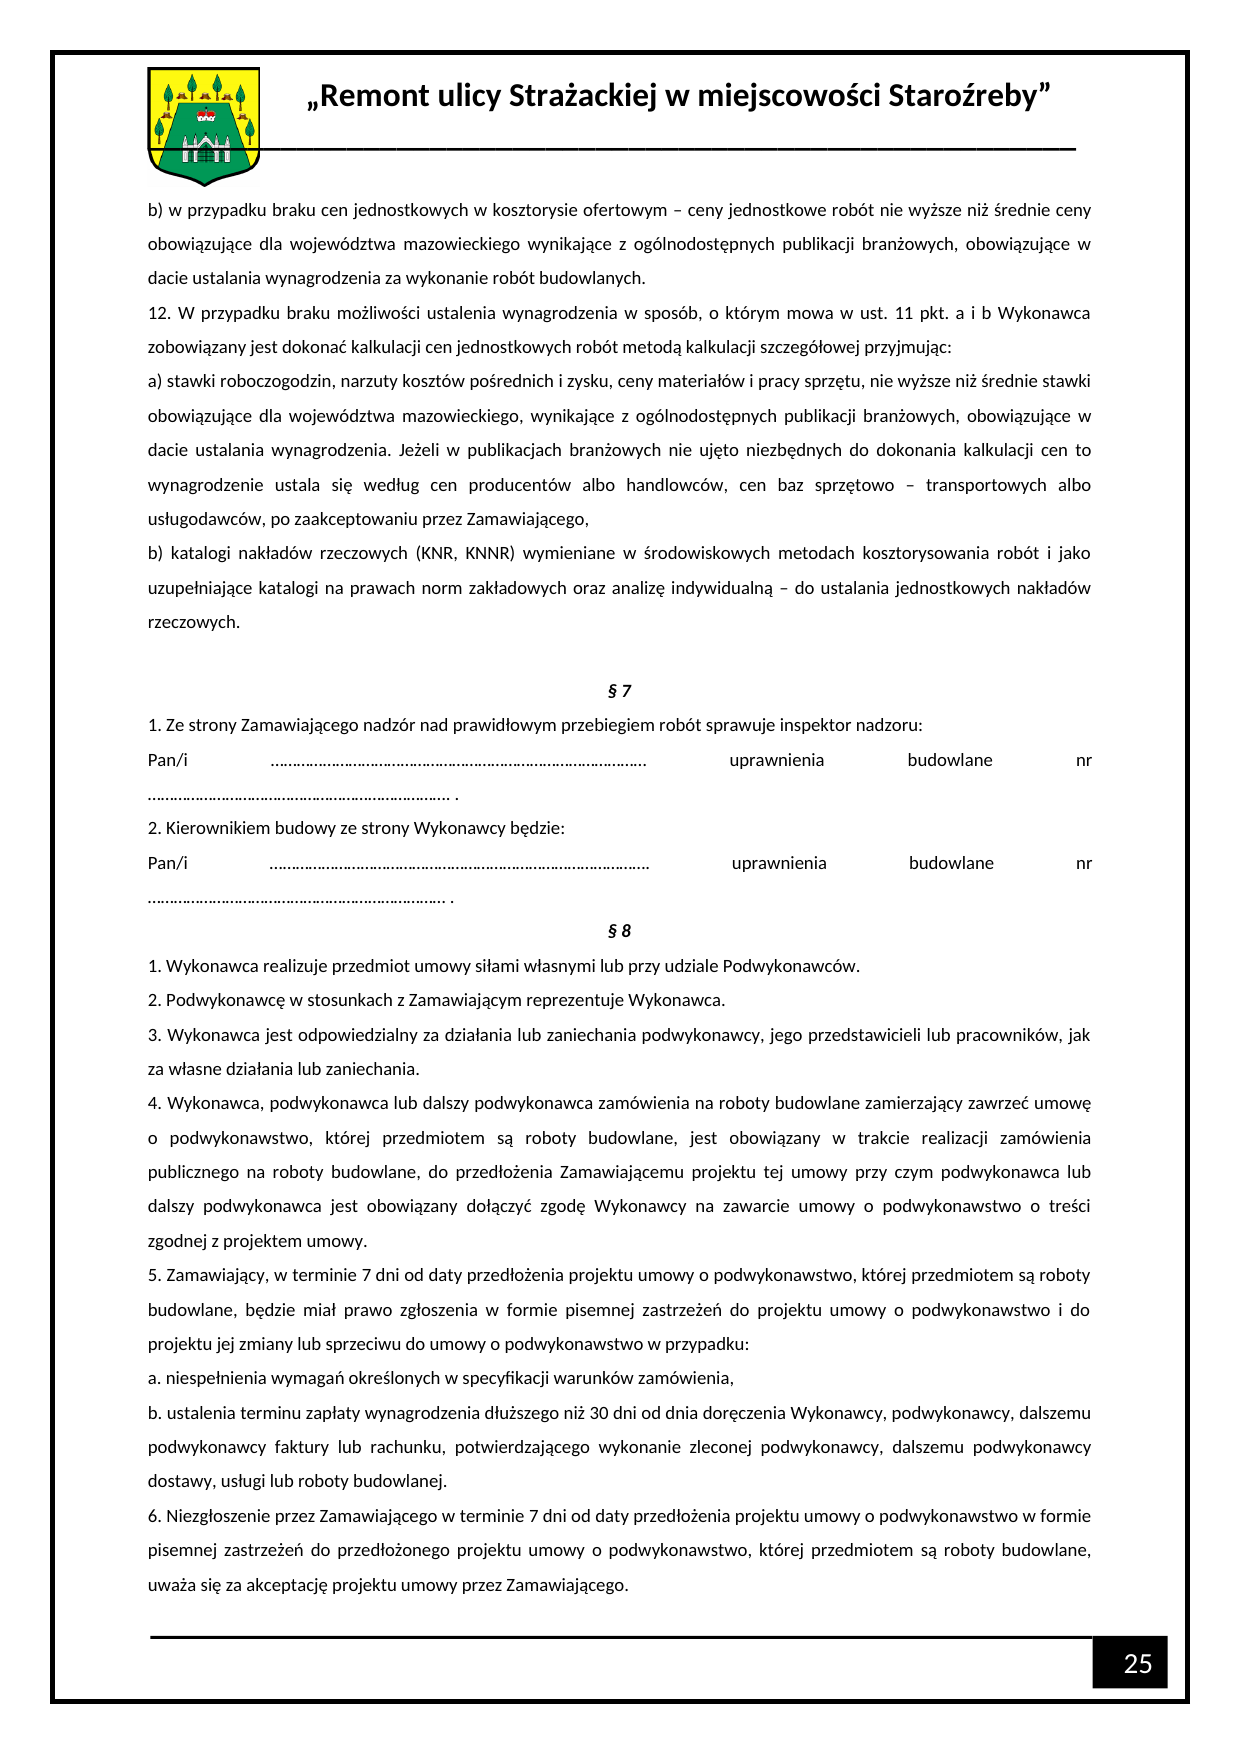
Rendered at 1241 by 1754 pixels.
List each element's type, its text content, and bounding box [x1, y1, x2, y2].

text 4. Wykonawca, podwykonawca lub dalszy podwykonawca zamówienia na roboty budowlane zamierzający zawrzeć umowę o podwykonawstwo, której przedmiotem są roboty budowlane, jest obowiązany w trakcie realizacji zamówienia publicznego na roboty budowlane, do przedłożenia Zamawiającemu projektu tej umowy przy czym podwykonawca lub dalszy podwykonawca jest obowiązany dołączyć zgodę Wykonawcy na zawarcie umowy o podwykonawstwo o treści zgodnej z projektem umowy. [148, 1091, 1093, 1252]
text 1. Ze strony Zamawiającego nadzór nad prawidłowym przebiegiem robót sprawuje inspektor nadzoru: [148, 713, 1093, 736]
text Pan/i ……………………………………………………………………………. uprawnienia budowlane nr …………………………………………………………… . [148, 851, 1093, 908]
picture [147, 67, 260, 148]
text a. niespełnienia wymagań określonych w specyfikacji warunków zamówienia, [148, 1366, 1093, 1389]
text 3. Wykonawca jest odpowiedzialny za działania lub zaniechania podwykonawcy, jego przedstawicieli lub pracowników, jak za własne działania lub zaniechania. [148, 1023, 1093, 1080]
text 5. Zamawiający, w terminie 7 dni od daty przedłożenia projektu umowy o podwykonawstwo, której przedmiotem są roboty budowlane, będzie miał prawo zgłoszenia w formie pisemnej zastrzeżeń do projektu umowy o podwykonawstwo i do projektu jej zmiany lub sprzeciwu do umowy o podwykonawstwo w przypadku: [148, 1263, 1093, 1355]
text 2. Kierownikiem budowy ze strony Wykonawcy będzie: [148, 816, 1093, 839]
text a) stawki roboczogodzin, narzuty kosztów pośrednich i zysku, ceny materiałów i pracy sprzętu, nie wyższe niż średnie stawki obowiązujące dla województwa mazowieckiego, wynikające z ogólnodostępnych publikacji branżowych, obowiązujące w dacie ustalania wynagrodzenia. Jeżeli w publikacjach branżowych nie ujęto niezbędnych do dokonania kalkulacji cen to wynagrodzenie ustala się według cen producentów albo handlowców, cen baz sprzętowo – transportowych albo usługodawców, po zaakceptowaniu przez Zamawiającego, [148, 369, 1093, 530]
text § 7 [148, 679, 1093, 702]
text 2. Podwykonawcę w stosunkach z Zamawiającym reprezentuje Wykonawca. [148, 988, 1093, 1011]
text 1. Wykonawca realizuje przedmiot umowy siłami własnymi lub przy udziale Podwykonawców. [148, 954, 1093, 977]
text b) w przypadku braku cen jednostkowych w kosztorysie ofertowym – ceny jednostkowe robót nie wyższe niż średnie ceny obowiązujące dla województwa mazowieckiego wynikające z ogólnodostępnych publikacji branżowych, obowiązujące w dacie ustalania wynagrodzenia za wykonanie robót budowlanych. [148, 155, 1093, 289]
text § 8 [148, 919, 1093, 942]
picture [147, 151, 260, 187]
text b) katalogi nakładów rzeczowych (KNR, KNNR) wymieniane w środowiskowych metodach kosztorysowania robót i jako uzupełniające katalogi na prawach norm zakładowych oraz analizę indywidualną – do ustalania jednostkowych nakładów rzeczowych. [148, 541, 1093, 633]
text b. ustalenia terminu zapłaty wynagrodzenia dłuższego niż 30 dni od dnia doręczenia Wykonawcy, podwykonawcy, dalszemu podwykonawcy faktury lub rachunku, potwierdzającego wykonanie zleconej podwykonawcy, dalszemu podwykonawcy dostawy, usługi lub roboty budowlanej. [148, 1401, 1093, 1492]
text 12. W przypadku braku możliwości ustalenia wynagrodzenia w sposób, o którym mowa w ust. 11 pkt. a i b Wykonawca zobowiązany jest dokonać kalkulacji cen jednostkowych robót metodą kalkulacji szczegółowej przyjmując: [148, 301, 1093, 358]
text 6. Niezgłoszenie przez Zamawiającego w terminie 7 dni od daty przedłożenia projektu umowy o podwykonawstwo w formie pisemnej zastrzeżeń do przedłożonego projektu umowy o podwykonawstwo, której przedmiotem są roboty budowlane, uważa się za akceptację projektu umowy przez Zamawiającego. [148, 1504, 1093, 1596]
text Pan/i …………………………………………………………………………… uprawnienia budowlane nr ……………………………………………………………. . [148, 748, 1093, 805]
